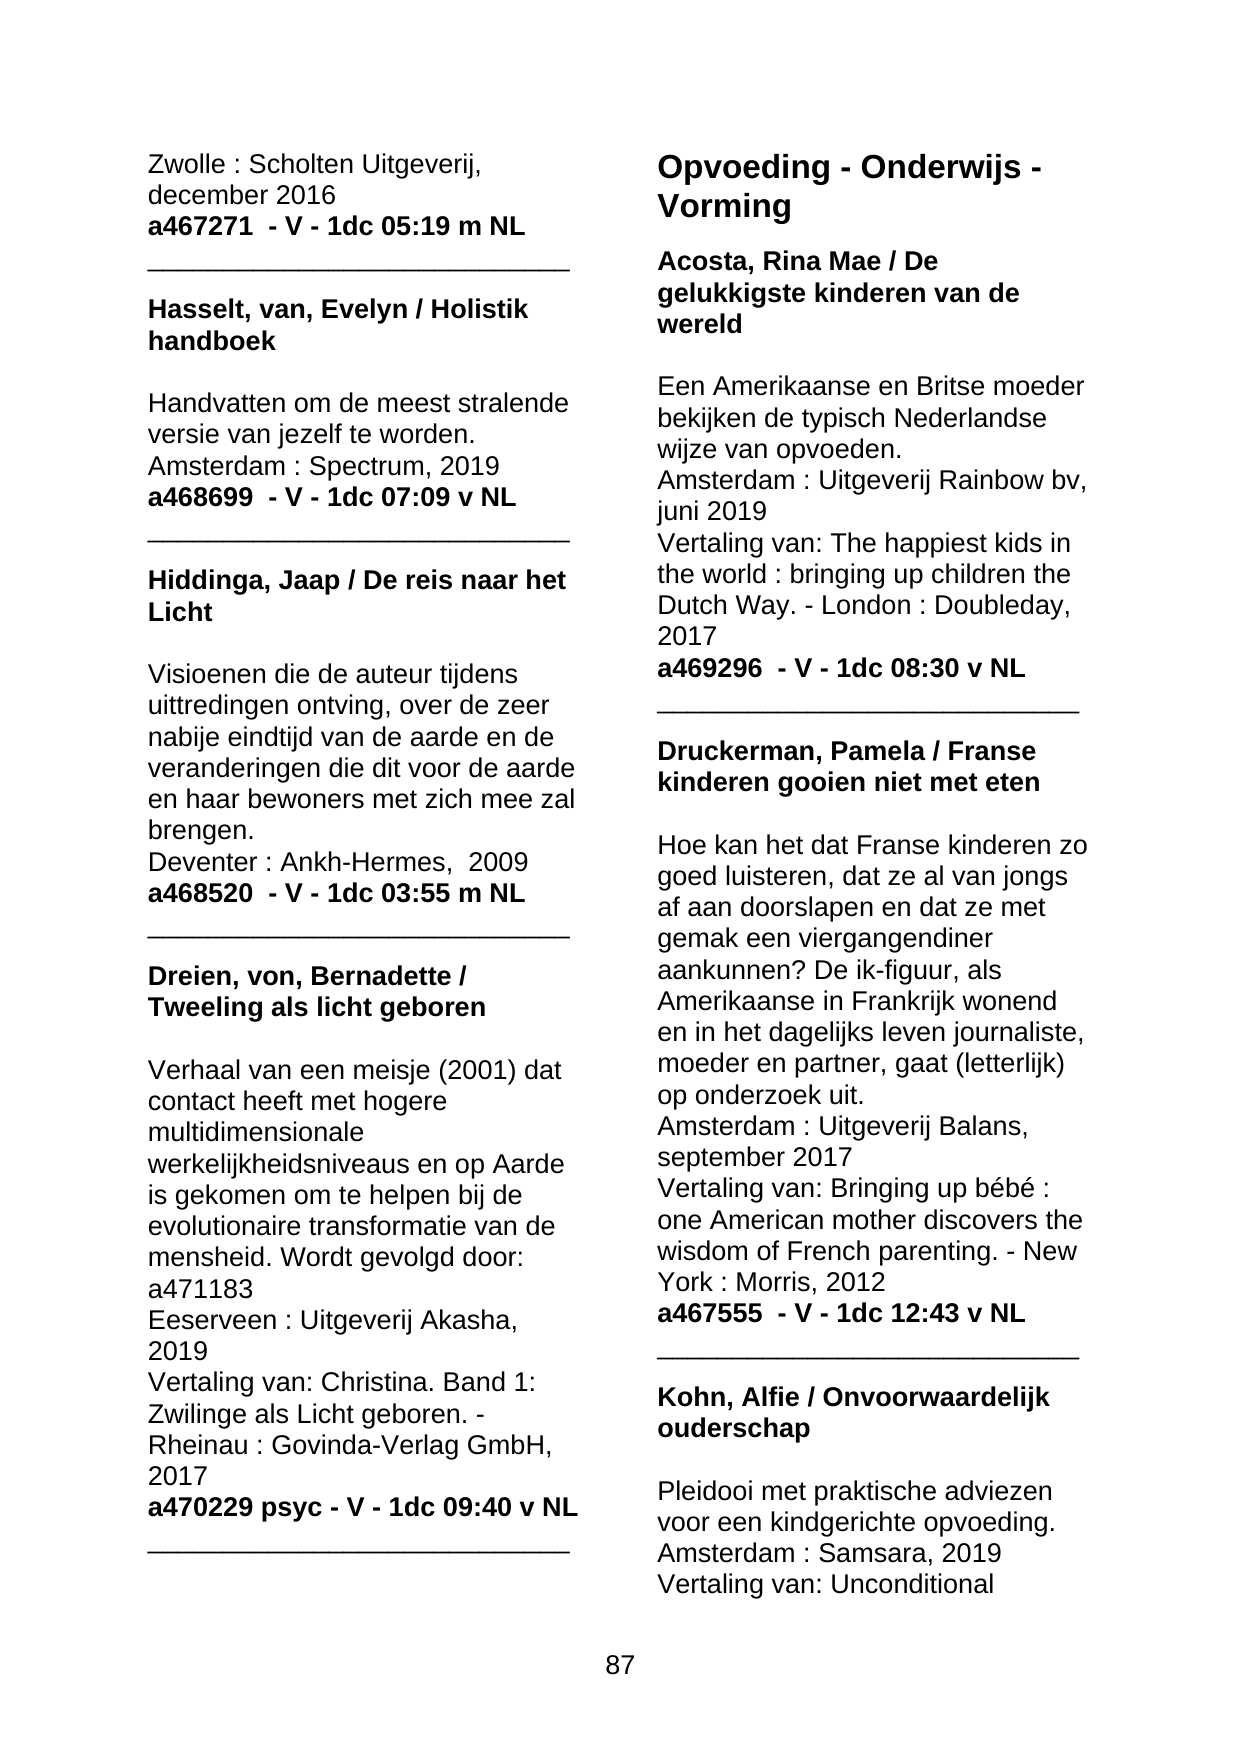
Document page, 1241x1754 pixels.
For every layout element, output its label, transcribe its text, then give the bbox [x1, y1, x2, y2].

text Verhaal van een meisje (2001) dat contact heeft met hogere multidimensionale werkelijkheidsniveaus en op Aarde is gekomen om te helpen bij de evolutionaire transformatie van de mensheid. Wordt gevolgd door: a471183 Eeserveen : Uitgeverij Akasha, 2019 Vertaling van: Christina. Band 1: Zwilinge als Licht geboren. - Rheinau : Govinda-Verlag GmbH, 2017 a470229 psyc - V - 1dc 09:40 v NL ____________________________ [148, 1023, 583, 1554]
subtitle Acosta, Rina Mae / De gelukkigste kinderen van de wereld [657, 245, 1093, 339]
subtitle Hasselt, van, Evelyn / Holistik handboek [148, 293, 583, 356]
text Handvatten om de meest stralende versie van jezelf te worden. Amsterdam : Spectrum, 2019 a468699 - V - 1dc 07:09 v NL ____________________________ [148, 356, 583, 543]
text Visioenen die de auteur tijdens uittredingen ontving, over de zeer nabije eindtijd van de aarde en de veranderingen die dit voor de aarde en haar bewoners met zich mee zal brengen. Deventer : Ankh-Hermes, 2009 a468520 - V - 1dc 03:55 m NL ____________________________ [148, 627, 583, 939]
subtitle Opvoeding - Onderwijs - Vorming [657, 148, 1093, 224]
subtitle Hiddinga, Jaap / De reis naar het Licht [148, 564, 583, 627]
subtitle Kohn, Alfie / Onvoorwaardelijk ouderschap [657, 1381, 1093, 1443]
subtitle Druckerman, Pamela / Franse kinderen gooien niet met eten [657, 735, 1093, 797]
subtitle Dreien, von, Bernadette / Tweeling als licht geboren [148, 960, 583, 1023]
text Een Amerikaanse en Britse moeder bekijken de typisch Nederlandse wijze van opvoeden. Amsterdam : Uitgeverij Rainbow bv, juni 2019 Vertaling van: The happiest kids in the world : bringing up children the Dutch Way. - London : Doubleday, 2017 a469296 - V - 1dc 08:30 v NL ____________________________ [657, 339, 1093, 714]
text Hoe kan het dat Franse kinderen zo goed luisteren, dat ze al van jongs af aan doorslapen en dat ze met gemak een viergangendiner aankunnen? De ik-figuur, als Amerikaanse in Frankrijk wonend en in het dagelijks leven journaliste, moeder en partner, gaat (letterlijk) op onderzoek uit. Amsterdam : Uitgeverij Balans, september 2017 Vertaling van: Bringing up bébé : one American mother discovers the wisdom of French parenting. - New York : Morris, 2012 a467555 - V - 1dc 12:43 v NL ____________________________ [657, 797, 1093, 1360]
